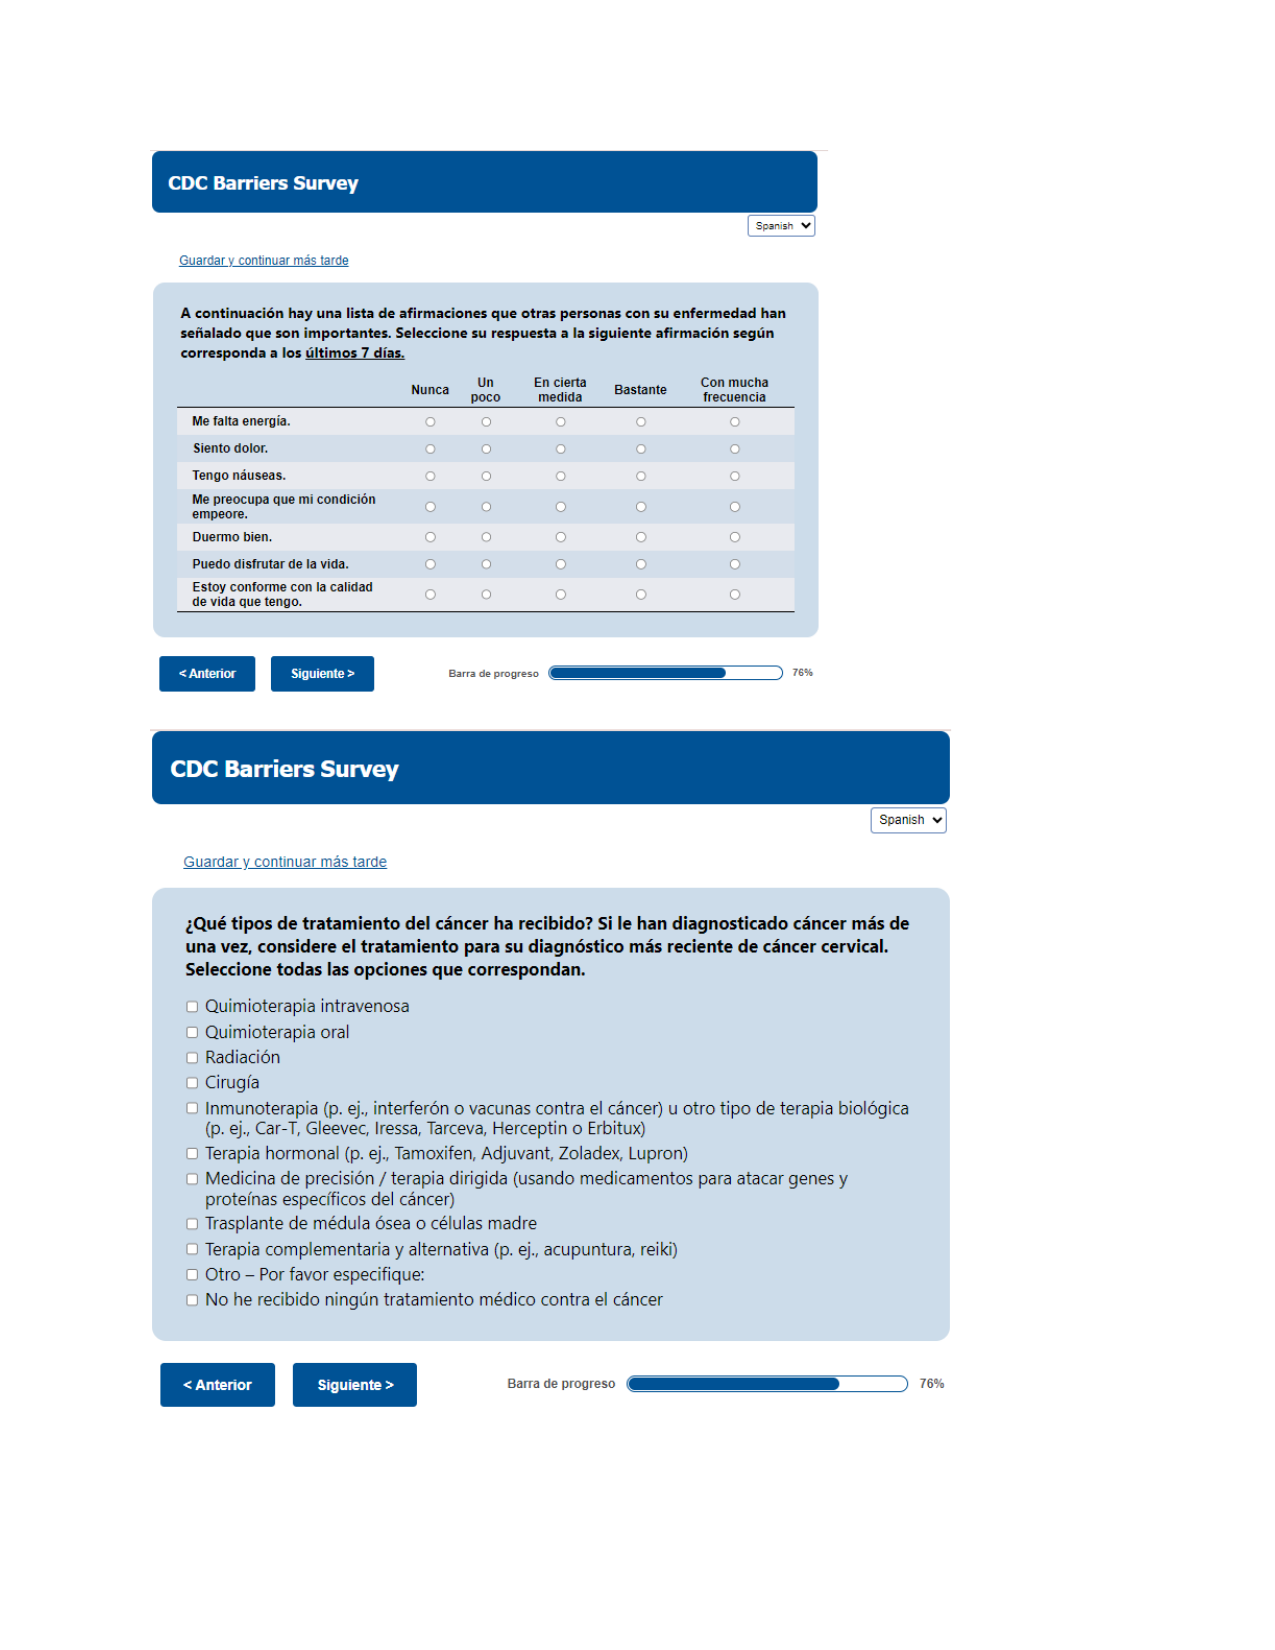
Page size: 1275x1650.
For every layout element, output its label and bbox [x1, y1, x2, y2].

picture [150, 150, 829, 701]
picture [150, 729, 952, 1411]
